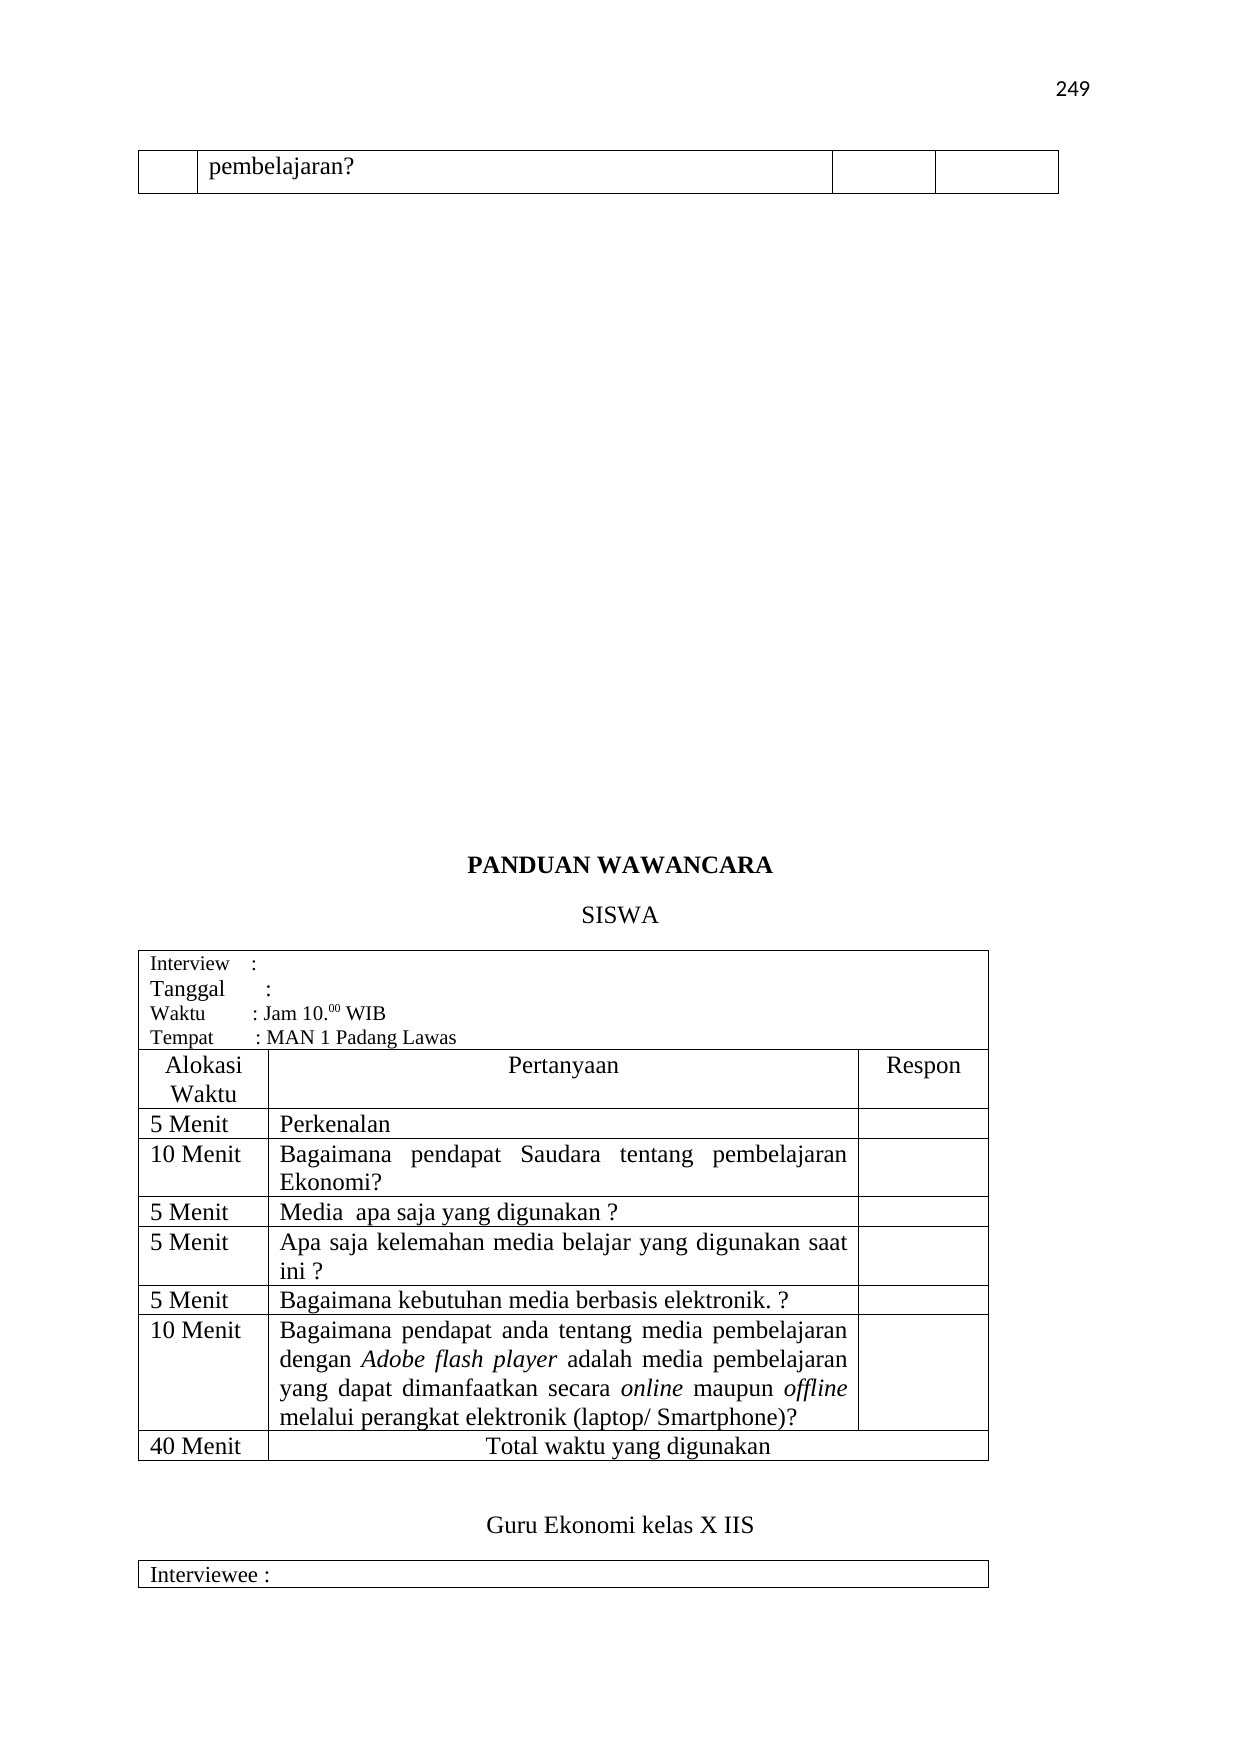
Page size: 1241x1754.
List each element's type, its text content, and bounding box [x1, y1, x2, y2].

table_cell 10 Menit [139, 1315, 268, 1430]
table_cell 40 Menit [139, 1431, 268, 1460]
table_cell [859, 1109, 988, 1138]
table_cell [859, 1197, 988, 1226]
text PANDUAN WAWANCARA [150, 851, 1090, 879]
table_cell Perkenalan [269, 1109, 858, 1138]
table_cell Bagaimana kebutuhan media berbasis elektronik. ? [269, 1286, 858, 1314]
table_cell Apa saja kelemahan media belajar yang digunakan saat ini ? [269, 1227, 858, 1284]
table_cell 5 Menit [139, 1197, 268, 1226]
table_cell 3 [139, 151, 197, 193]
table_cell Media apa saja yang digunakan ? [269, 1197, 858, 1226]
text SISWA [150, 900, 1090, 929]
table_cell [859, 1227, 988, 1284]
table_cell Bagaimana pendapat Saudara tentang pembelajaran Ekonomi? [269, 1139, 858, 1196]
table_cell Total waktu yang digunakan [269, 1431, 988, 1460]
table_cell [198, 151, 832, 193]
table_cell 5 Menit [139, 1286, 268, 1314]
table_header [139, 1561, 988, 1587]
table_cell [833, 151, 935, 193]
table_cell [859, 1315, 988, 1430]
table_cell Alokasi Waktu [139, 1050, 268, 1108]
text Guru Ekonomi kelas X IIS [150, 1510, 1090, 1539]
table_cell 5 Menit [139, 1227, 268, 1284]
table_cell 10 Menit [139, 1139, 268, 1196]
table_cell Pertanyaan [269, 1050, 858, 1108]
table_header Interview : Tanggal : Waktu : Jam 10.00 WIB Tempat : MAN 1 Padang Lawas [139, 951, 988, 1049]
table_cell [859, 1286, 988, 1314]
table_cell [859, 1139, 988, 1196]
table_cell 5 Menit [139, 1109, 268, 1138]
table_cell Respon [859, 1050, 988, 1108]
table_cell [936, 151, 1058, 193]
